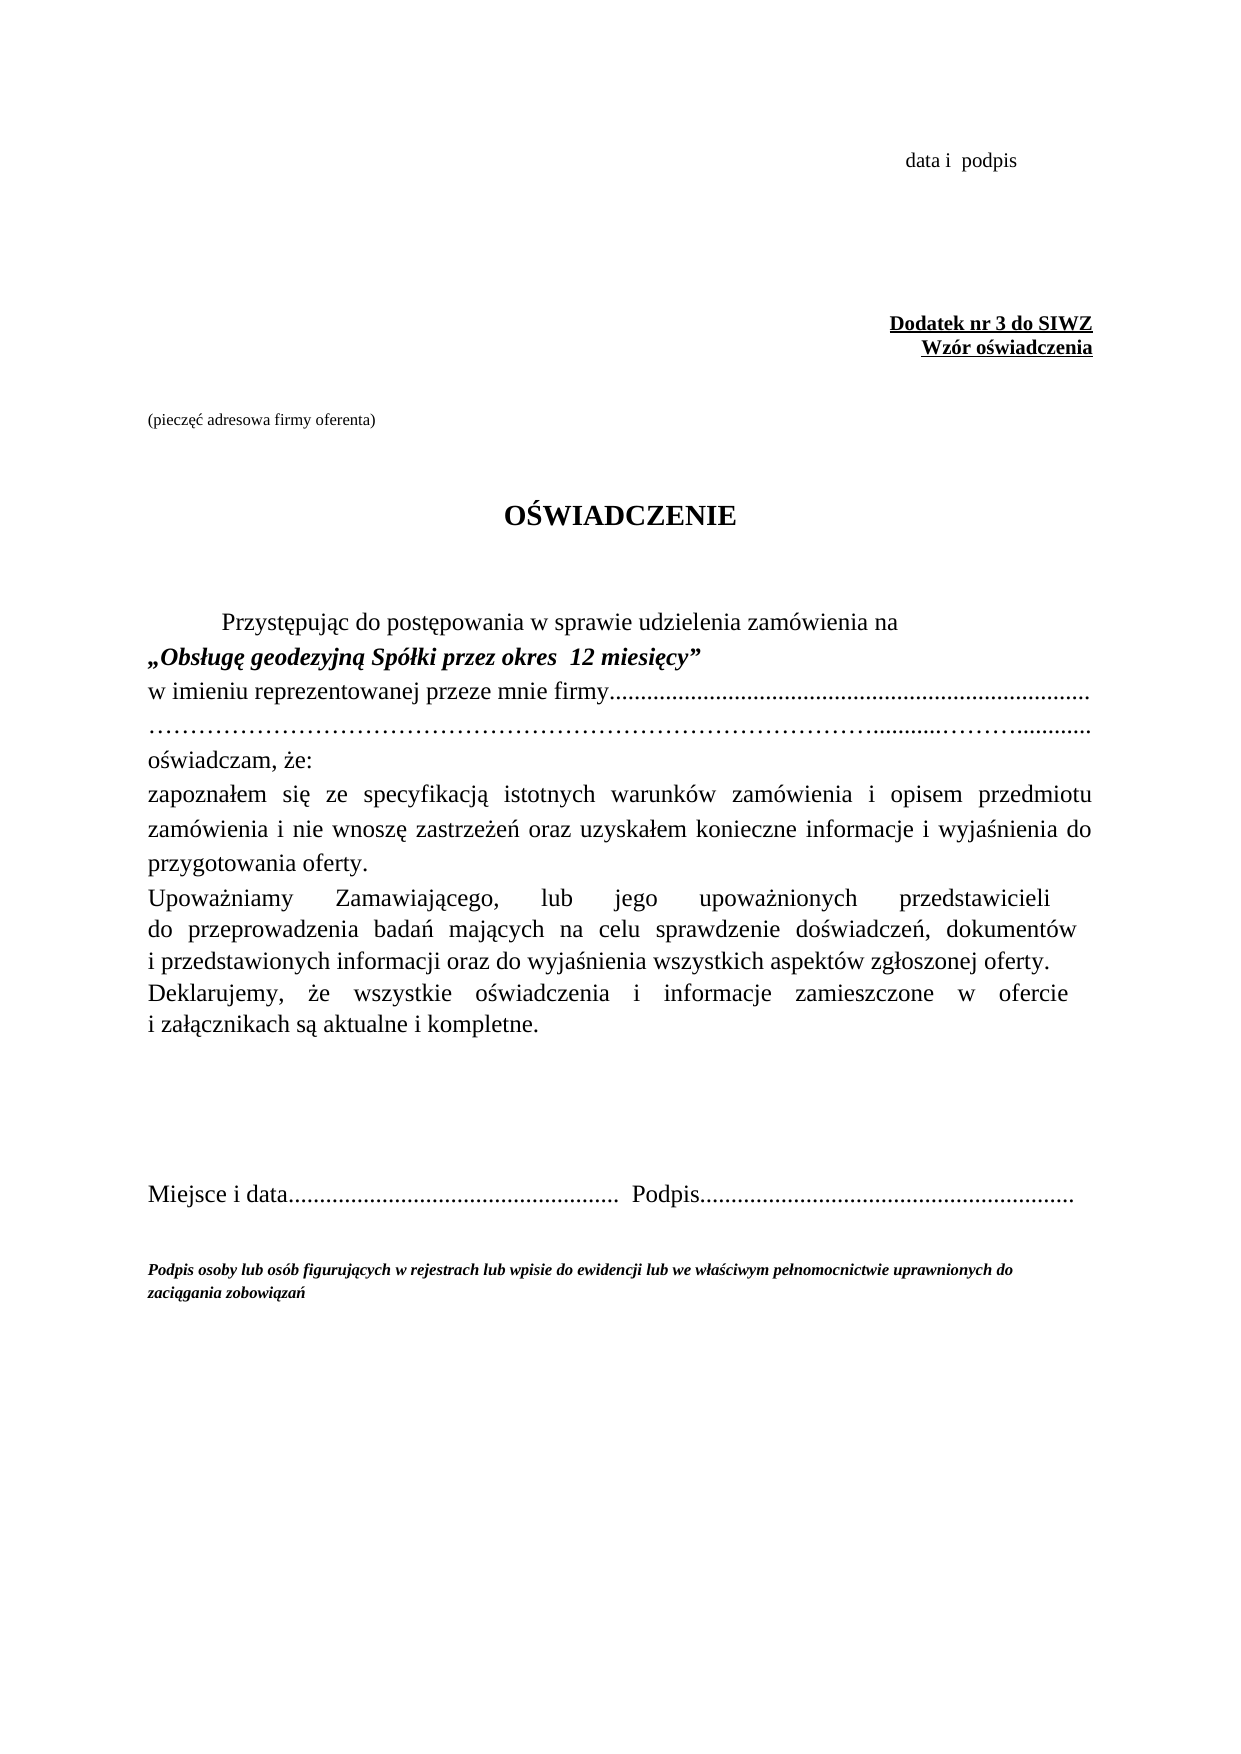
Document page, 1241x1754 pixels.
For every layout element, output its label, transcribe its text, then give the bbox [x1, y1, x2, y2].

text Wzór oświadczenia [148, 335, 1093, 359]
text Dodatek nr 3 do SIWZ [148, 311, 1093, 335]
text Upoważniamy Zamawiającego, lub jego upoważnionych przedstawicieli do przeprowadzenia badań mających na celu sprawdzenie doświadczeń, dokumentów i przedstawionych informacji oraz do wyjaśnienia wszystkich aspektów zgłoszonej oferty. [148, 883, 1093, 975]
text Miejsce i data..................................................... Podpis............................................................ [148, 1179, 1093, 1207]
text oświadczam, że: [148, 745, 1093, 774]
text Deklarujemy, że wszystkie oświadczenia i informacje zamieszczone w ofercie i załącznikach są aktualne i kompletne. [148, 978, 1093, 1038]
text Przystępując do postępowania w sprawie udzielenia zamówienia na [148, 607, 1093, 636]
text zapoznałem się ze specyfikacją istotnych warunków zamówienia i opisem przedmiotu zamówienia i nie wnoszę zastrzeżeń oraz uzyskałem konieczne informacje i wyjaśnienia do przygotowania oferty. [148, 779, 1093, 877]
text „Obsługę geodezyjną Spółki przez okres 12 miesięcy” [148, 642, 1093, 670]
text (pieczęć adresowa firmy oferenta) [148, 410, 1093, 429]
text w imieniu reprezentowanej przeze mnie firmy............................................................................. [148, 676, 1093, 705]
text Podpis osoby lub osób figurujących w rejestrach lub wpisie do ewidencji lub we właściwym pełnomocnictwie uprawnionych do zaciągania zobowiązań [148, 1260, 1093, 1302]
text OŚWIADCZENIE [148, 498, 1093, 531]
text ……………………………………………………………………………...........………............ [148, 711, 1093, 739]
text data i podpis [148, 148, 1093, 172]
